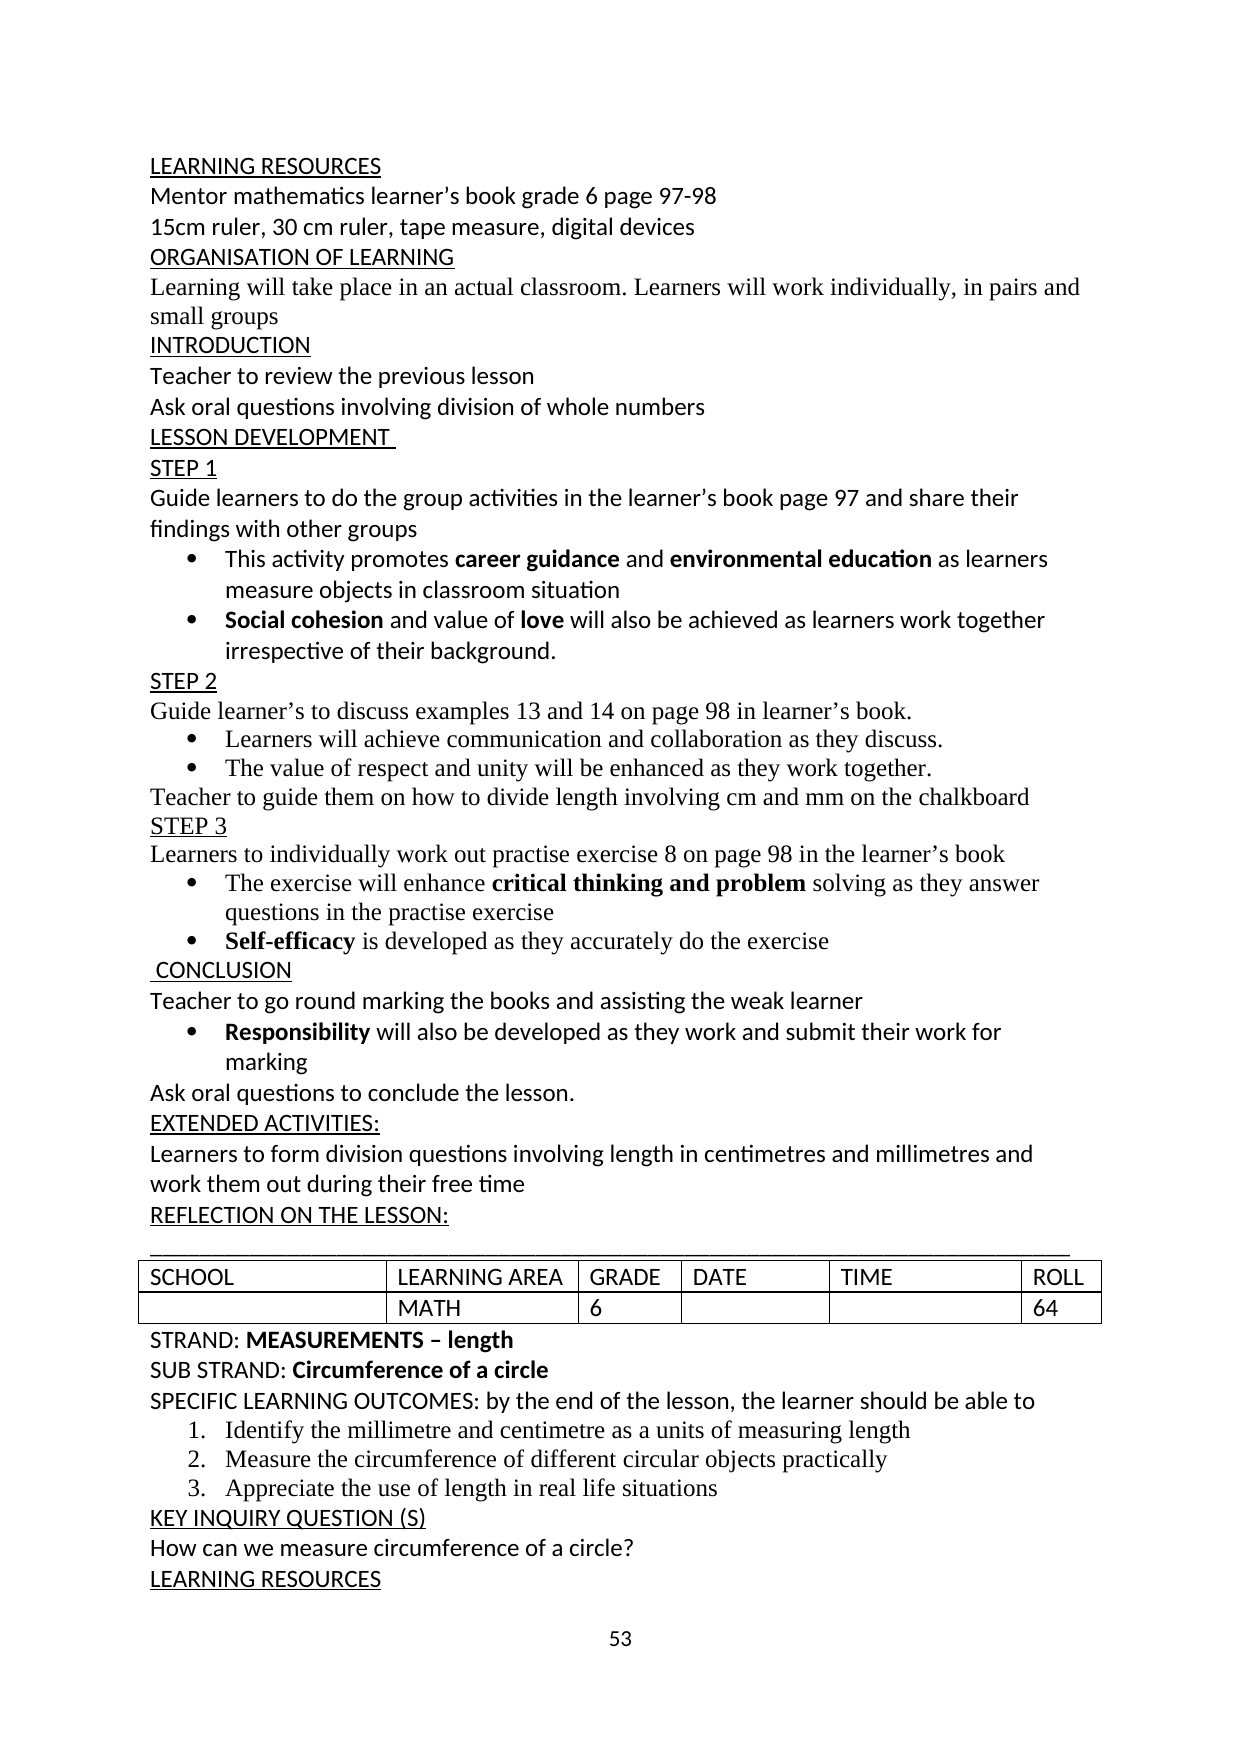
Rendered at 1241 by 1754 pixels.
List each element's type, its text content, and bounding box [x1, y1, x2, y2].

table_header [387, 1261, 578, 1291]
text 15cm ruler, 30 cm ruler, tape measure, digital devices [150, 211, 1090, 242]
text __________________________________________________________________________ [150, 1229, 1090, 1260]
text Guide learner’s to discuss examples 13 and 14 on page 98 in learner’s book. [150, 696, 1090, 724]
text REFLECTION ON THE LESSON: [150, 1199, 1090, 1229]
text STEP 1 [150, 452, 1090, 482]
text Learners to individually work out practise exercise 8 on page 98 in the learner’s book [150, 839, 1090, 868]
list The value of respect and unity will be enhanced as they work together. [187, 753, 1090, 782]
text LESSON DEVELOPMENT [150, 421, 1090, 452]
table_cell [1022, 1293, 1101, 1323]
list Responsibility will also be developed as they work and submit their work for marking [187, 1016, 1090, 1077]
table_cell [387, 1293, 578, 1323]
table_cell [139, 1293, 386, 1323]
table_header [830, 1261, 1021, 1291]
text Mentor mathematics learner’s book grade 6 page 97-98 [150, 181, 1090, 211]
text How can we measure circumference of a circle? [150, 1532, 1090, 1563]
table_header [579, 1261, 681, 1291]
text Ask oral questions to conclude the lesson. [150, 1077, 1090, 1107]
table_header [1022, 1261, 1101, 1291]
text EXTENDED ACTIVITIES: [150, 1107, 1090, 1138]
text Teacher to review the previous lesson [150, 360, 1090, 391]
text INTRODUCTION [150, 329, 1090, 360]
list Learners will achieve communication and collaboration as they discuss. [187, 724, 1090, 753]
text Ask oral questions involving division of whole numbers [150, 391, 1090, 421]
list The exercise will enhance critical thinking and problem solving as they answer questions in the practise exercise [187, 868, 1090, 926]
text Learning will take place in an actual classroom. Learners will work individually, in pairs and small groups [150, 272, 1090, 329]
text STEP 3 [150, 811, 1090, 839]
list Measure the circumference of different circular objects practically [187, 1444, 1090, 1473]
text ORGANISATION OF LEARNING [150, 242, 1090, 272]
text LEARNING RESOURCES [150, 150, 1090, 181]
text KEY INQUIRY QUESTION (S) [150, 1502, 1090, 1532]
list Self-efficacy is developed as they accurately do the exercise [187, 926, 1090, 954]
text Teacher to guide them on how to divide length involving cm and mm on the chalkboard [150, 782, 1090, 811]
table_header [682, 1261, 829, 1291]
text Teacher to go round marking the books and assisting the weak learner [150, 985, 1090, 1016]
list This activity promotes career guidance and environmental education as learners measure objects in classroom situation [187, 543, 1090, 604]
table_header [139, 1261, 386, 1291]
text STRAND: MEASUREMENTS – length [150, 1324, 1090, 1354]
text Guide learners to do the group activities in the learner’s book page 97 and share their findings with other groups [150, 482, 1090, 543]
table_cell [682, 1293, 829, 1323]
list Social cohesion and value of love will also be achieved as learners work together irrespective of their background. [187, 604, 1090, 665]
text STEP 2 [150, 665, 1090, 696]
text LEARNING RESOURCES [150, 1563, 1090, 1593]
list Identify the millimetre and centimetre as a units of measuring length [187, 1416, 1090, 1444]
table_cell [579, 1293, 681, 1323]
list Appreciate the use of length in real life situations [187, 1473, 1090, 1502]
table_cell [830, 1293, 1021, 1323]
text CONCLUSION [150, 954, 1090, 985]
text SPECIFIC LEARNING OUTCOMES: by the end of the lesson, the learner should be able to [150, 1385, 1090, 1416]
text Learners to form division questions involving length in centimetres and millimetres and work them out during their free time [150, 1138, 1090, 1199]
text SUB STRAND: Circumference of a circle [150, 1354, 1090, 1385]
